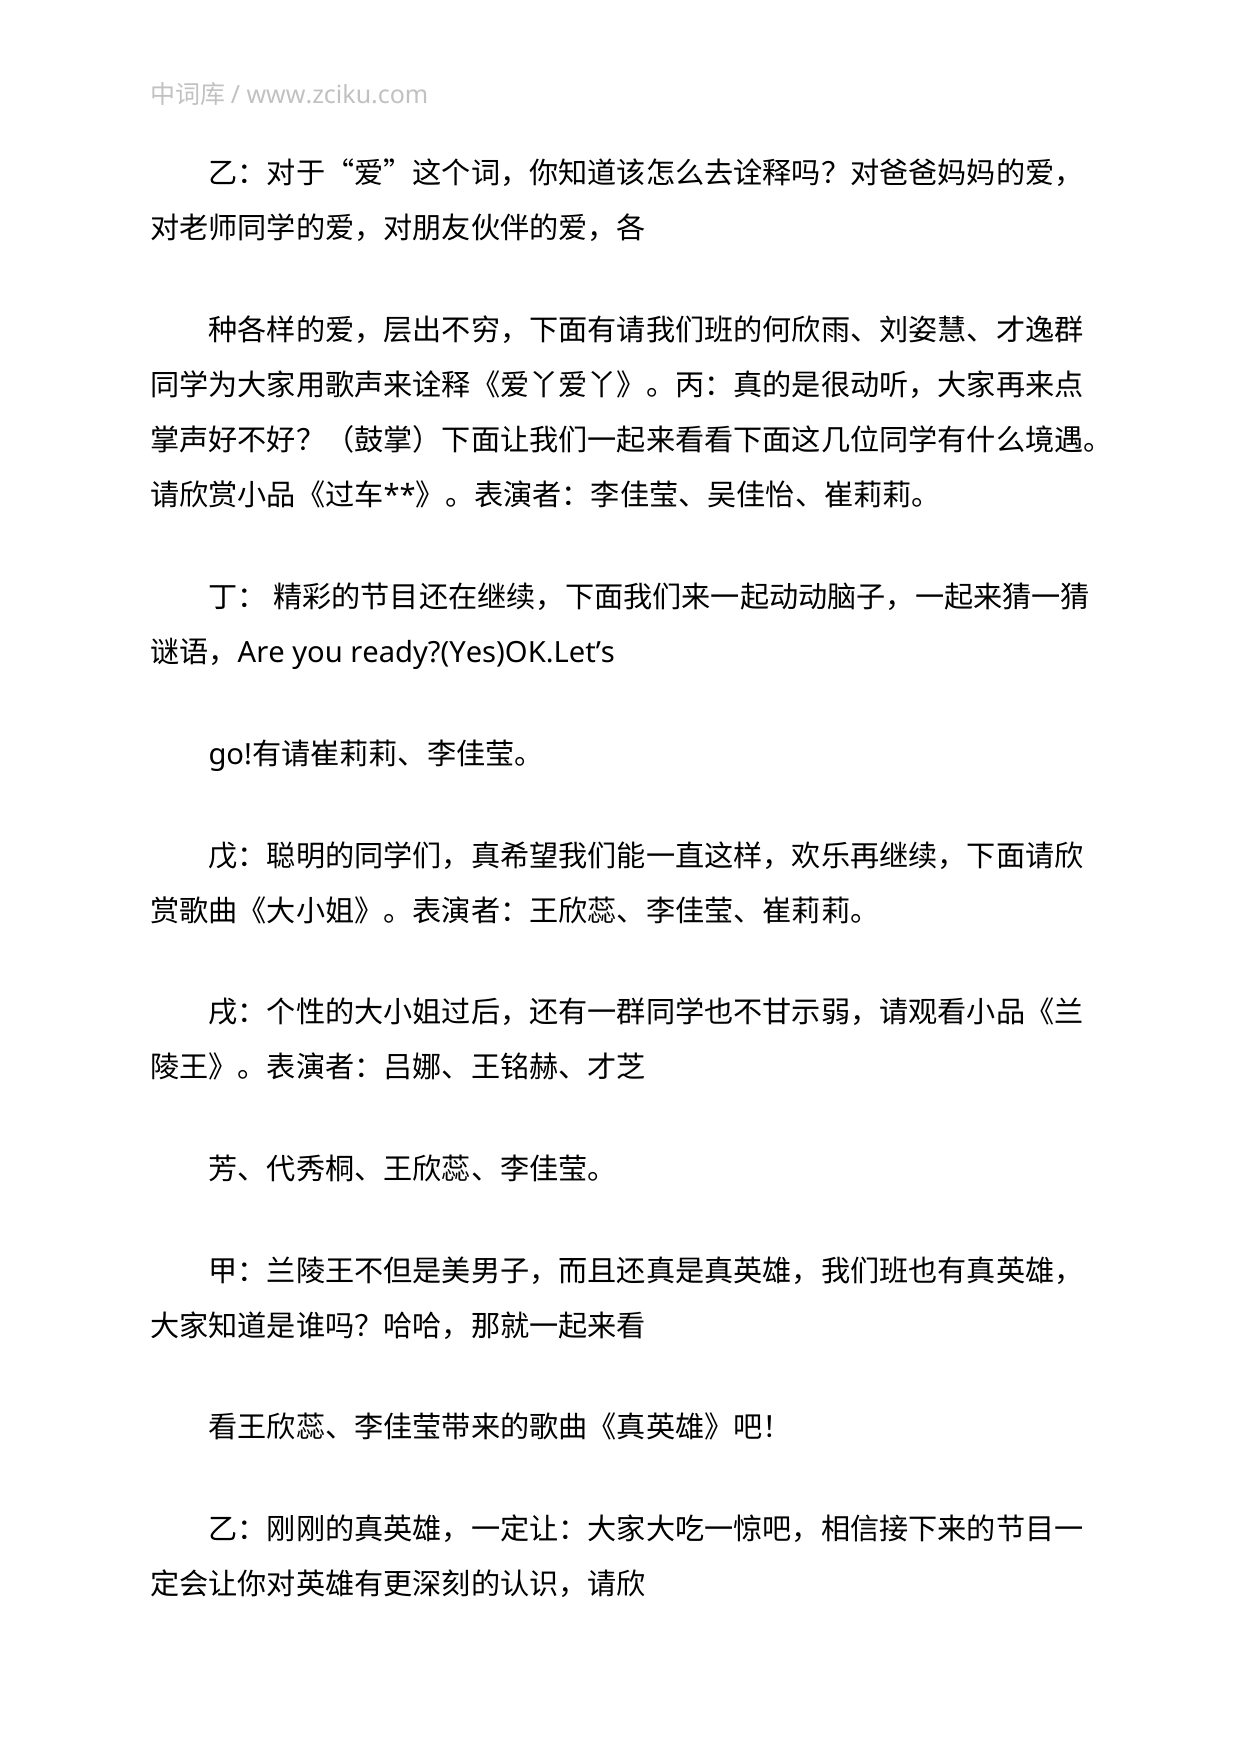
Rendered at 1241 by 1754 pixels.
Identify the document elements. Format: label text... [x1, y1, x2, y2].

text 戌：个性的大小姐过后，还有一群同学也不甘示弱，请观看小品《兰陵王》。表演者：吕娜、王铭赫、才芝 [150, 989, 1090, 1086]
text 丁： 精彩的节目还在继续，下面我们来一起动动脑子，一起来猜一猜谜语，Are you ready?(Yes)OK.Let’s [150, 573, 1090, 671]
text 乙：刚刚的真英雄，一定让：大家大吃一惊吧，相信接下来的节目一定会让你对英雄有更深刻的认识，请欣 [150, 1506, 1090, 1603]
text 戊：聪明的同学们，真希望我们能一直这样，欢乐再继续，下面请欣赏歌曲《大小姐》。表演者：王欣蕊、李佳莹、崔莉莉。 [150, 832, 1090, 929]
text 看王欣蕊、李佳莹带来的歌曲《真英雄》吧！ [150, 1404, 1090, 1446]
text 甲：兰陵王不但是美男子，而且还真是真英雄，我们班也有真英雄，大家知道是谁吗？哈哈，那就一起来看 [150, 1247, 1090, 1344]
text 种各样的爱，层出不穷，下面有请我们班的何欣雨、刘姿慧、才逸群同学为大家用歌声来诠释《爱丫爱丫》。丙：真的是很动听，大家再来点掌声好不好？（鼓掌）下面让我们一起来看看下面这几位同学有什么境遇。请欣赏小品《过车**》。表演者：李佳莹、吴佳怡、崔莉莉。 [150, 307, 1090, 514]
text 乙：对于“爱”这个词，你知道该怎么去诠释吗？对爸爸妈妈的爱，对老师同学的爱，对朋友伙伴的爱，各 [150, 150, 1090, 247]
text go!有请崔莉莉、李佳莹。 [150, 730, 1090, 773]
text 芳、代秀桐、王欣蕊、李佳莹。 [150, 1146, 1090, 1188]
